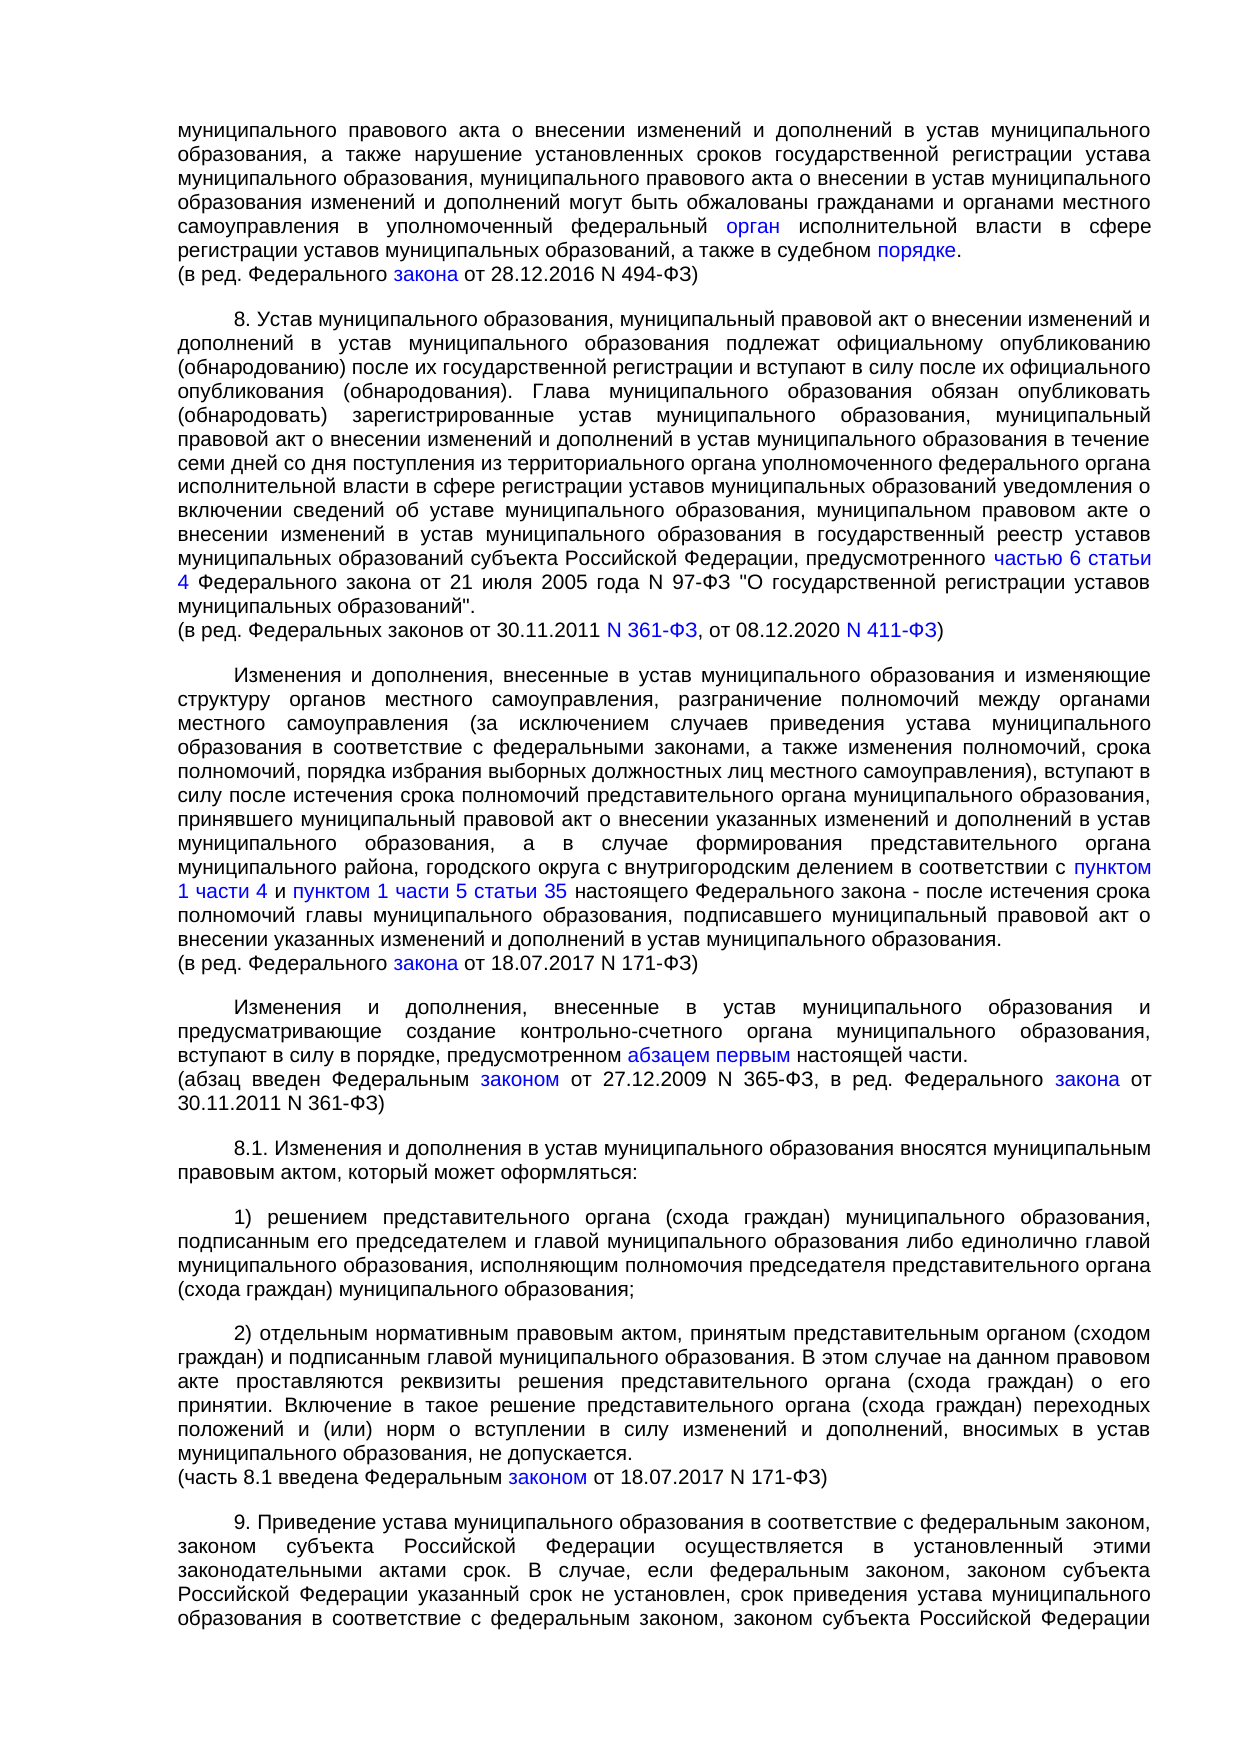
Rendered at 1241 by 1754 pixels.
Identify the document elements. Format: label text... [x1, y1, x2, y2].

text 1) решением представительного органа (схода граждан) муниципального образования, подписанным его председателем и главой муниципального образования либо единолично главой муниципального образования, исполняющим полномочия председателя представительного органа (схода граждан) муниципального образования; [177, 1204, 1152, 1300]
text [177, 118, 1152, 262]
text (в ред. Федерального закона от 28.12.2016 N 494-ФЗ) [177, 262, 1152, 286]
text Изменения и дополнения, внесенные в устав муниципального образования и изменяющие структуру органов местного самоуправления, разграничение полномочий между органами местного самоуправления (за исключением случаев приведения устава муниципального образования в соответствие с федеральными законами, а также изменения полномочий, срока полномочий, порядка избрания выборных должностных лиц местного самоуправления), вступают в силу после истечения срока полномочий представительного органа муниципального образования, принявшего муниципальный правовой акт о внесении указанных изменений и дополнений в устав муниципального образования, а в случае формирования представительного органа муниципального района, городского округа с внутригородским делением в соответствии с пунктом 1 части 4 и пунктом 1 части 5 статьи 35 настоящего Федерального закона - после истечения срока полномочий главы муниципального образования, подписавшего муниципальный правовой акт о внесении указанных изменений и дополнений в устав муниципального образования. [177, 663, 1152, 950]
text (в ред. Федеральных законов от 30.11.2011 N 361-ФЗ, от 08.12.2020 N 411-ФЗ) [177, 618, 1152, 642]
text 8. Устав муниципального образования, муниципальный правовой акт о внесении изменений и дополнений в устав муниципального образования подлежат официальному опубликованию (обнародованию) после их государственной регистрации и вступают в силу после их официального опубликования (обнародования). Глава муниципального образования обязан опубликовать (обнародовать) зарегистрированные устав муниципального образования, муниципальный правовой акт о внесении изменений и дополнений в устав муниципального образования в течение семи дней со дня поступления из территориального органа уполномоченного федерального органа исполнительной власти в сфере регистрации уставов муниципальных образований уведомления о включении сведений об уставе муниципального образования, муниципальном правовом акте о внесении изменений в устав муниципального образования в государственный реестр уставов муниципальных образований субъекта Российской Федерации, предусмотренного частью 6 статьи 4 Федерального закона от 21 июля 2005 года N 97-ФЗ "О государственной регистрации уставов муниципальных образований". [177, 307, 1152, 618]
text (в ред. Федерального закона от 18.07.2017 N 171-ФЗ) [177, 950, 1152, 974]
text (абзац введен Федеральным законом от 27.12.2009 N 365-ФЗ, в ред. Федерального закона от 30.11.2011 N 361-ФЗ) [177, 1067, 1152, 1115]
text Изменения и дополнения, внесенные в устав муниципального образования и предусматривающие создание контрольно-счетного органа муниципального образования, вступают в силу в порядке, предусмотренном абзацем первым настоящей части. [177, 995, 1152, 1067]
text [177, 1510, 1152, 1629]
text 8.1. Изменения и дополнения в устав муниципального образования вносятся муниципальным правовым актом, который может оформляться: [177, 1136, 1152, 1184]
text 2) отдельным нормативным правовым актом, принятым представительным органом (сходом граждан) и подписанным главой муниципального образования. В этом случае на данном правовом акте проставляются реквизиты решения представительного органа (схода граждан) о его принятии. Включение в такое решение представительного органа (схода граждан) переходных положений и (или) норм о вступлении в силу изменений и дополнений, вносимых в устав муниципального образования, не допускается. [177, 1321, 1152, 1465]
text (часть 8.1 введена Федеральным законом от 18.07.2017 N 171-ФЗ) [177, 1465, 1152, 1489]
